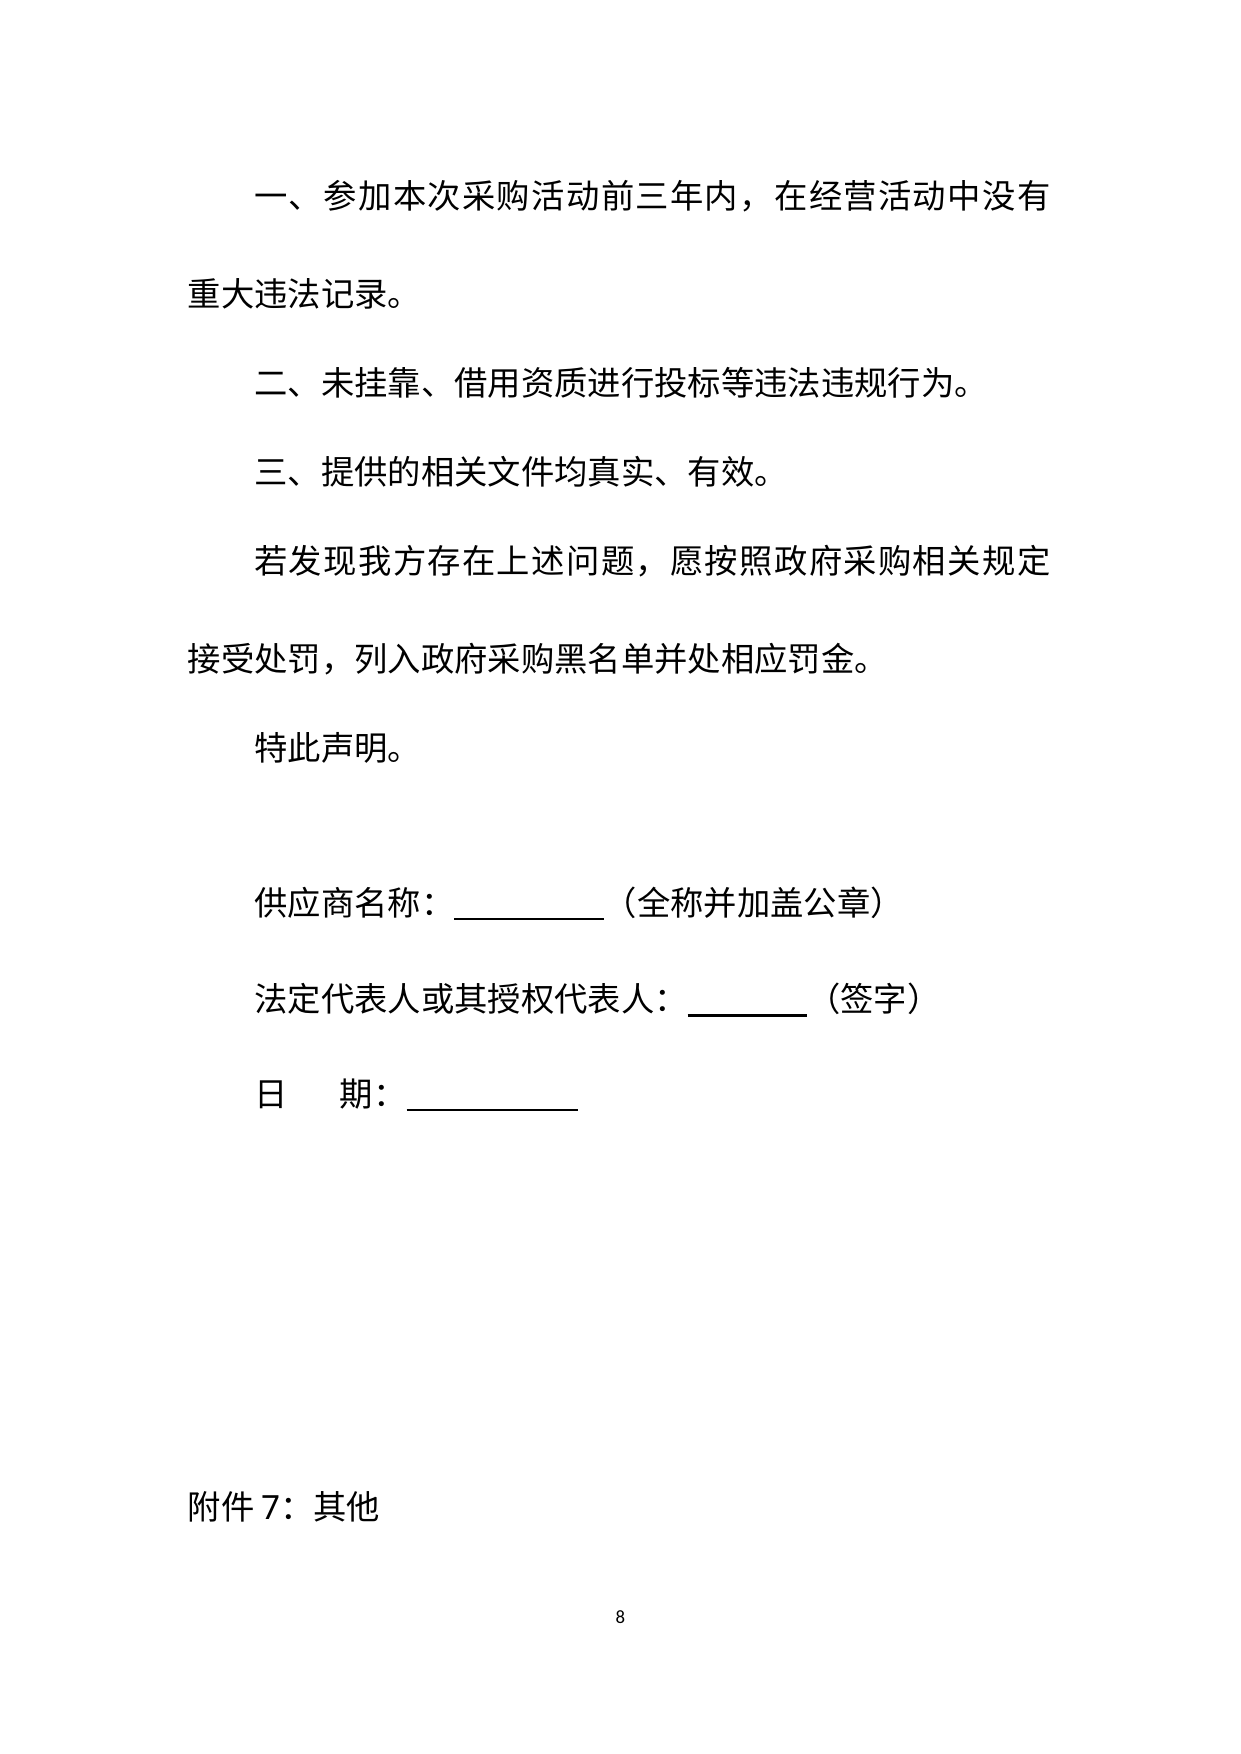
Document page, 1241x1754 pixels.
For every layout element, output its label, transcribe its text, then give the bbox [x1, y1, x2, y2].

text 附件7：其他 [187, 1473, 1053, 1538]
text 供应商名称： （全称并加盖公章） [187, 877, 1053, 925]
text 二、未挂靠、借用资质进行投标等违法违规行为。 [187, 348, 1053, 413]
text 一、参加本次采购活动前三年内，在经营活动中没有重大违法记录。 [187, 162, 1053, 324]
text 法定代表人或其授权代表人： （签字） [187, 973, 1053, 1021]
text 若发现我方存在上述问题，愿按照政府采购相关规定接受处罚，列入政府采购黑名单并处相应罚金。 [187, 527, 1053, 689]
text 特此声明。 [187, 713, 1053, 778]
text 日 期： [187, 1069, 1053, 1115]
text 三、提供的相关文件均真实、有效。 [187, 438, 1053, 503]
